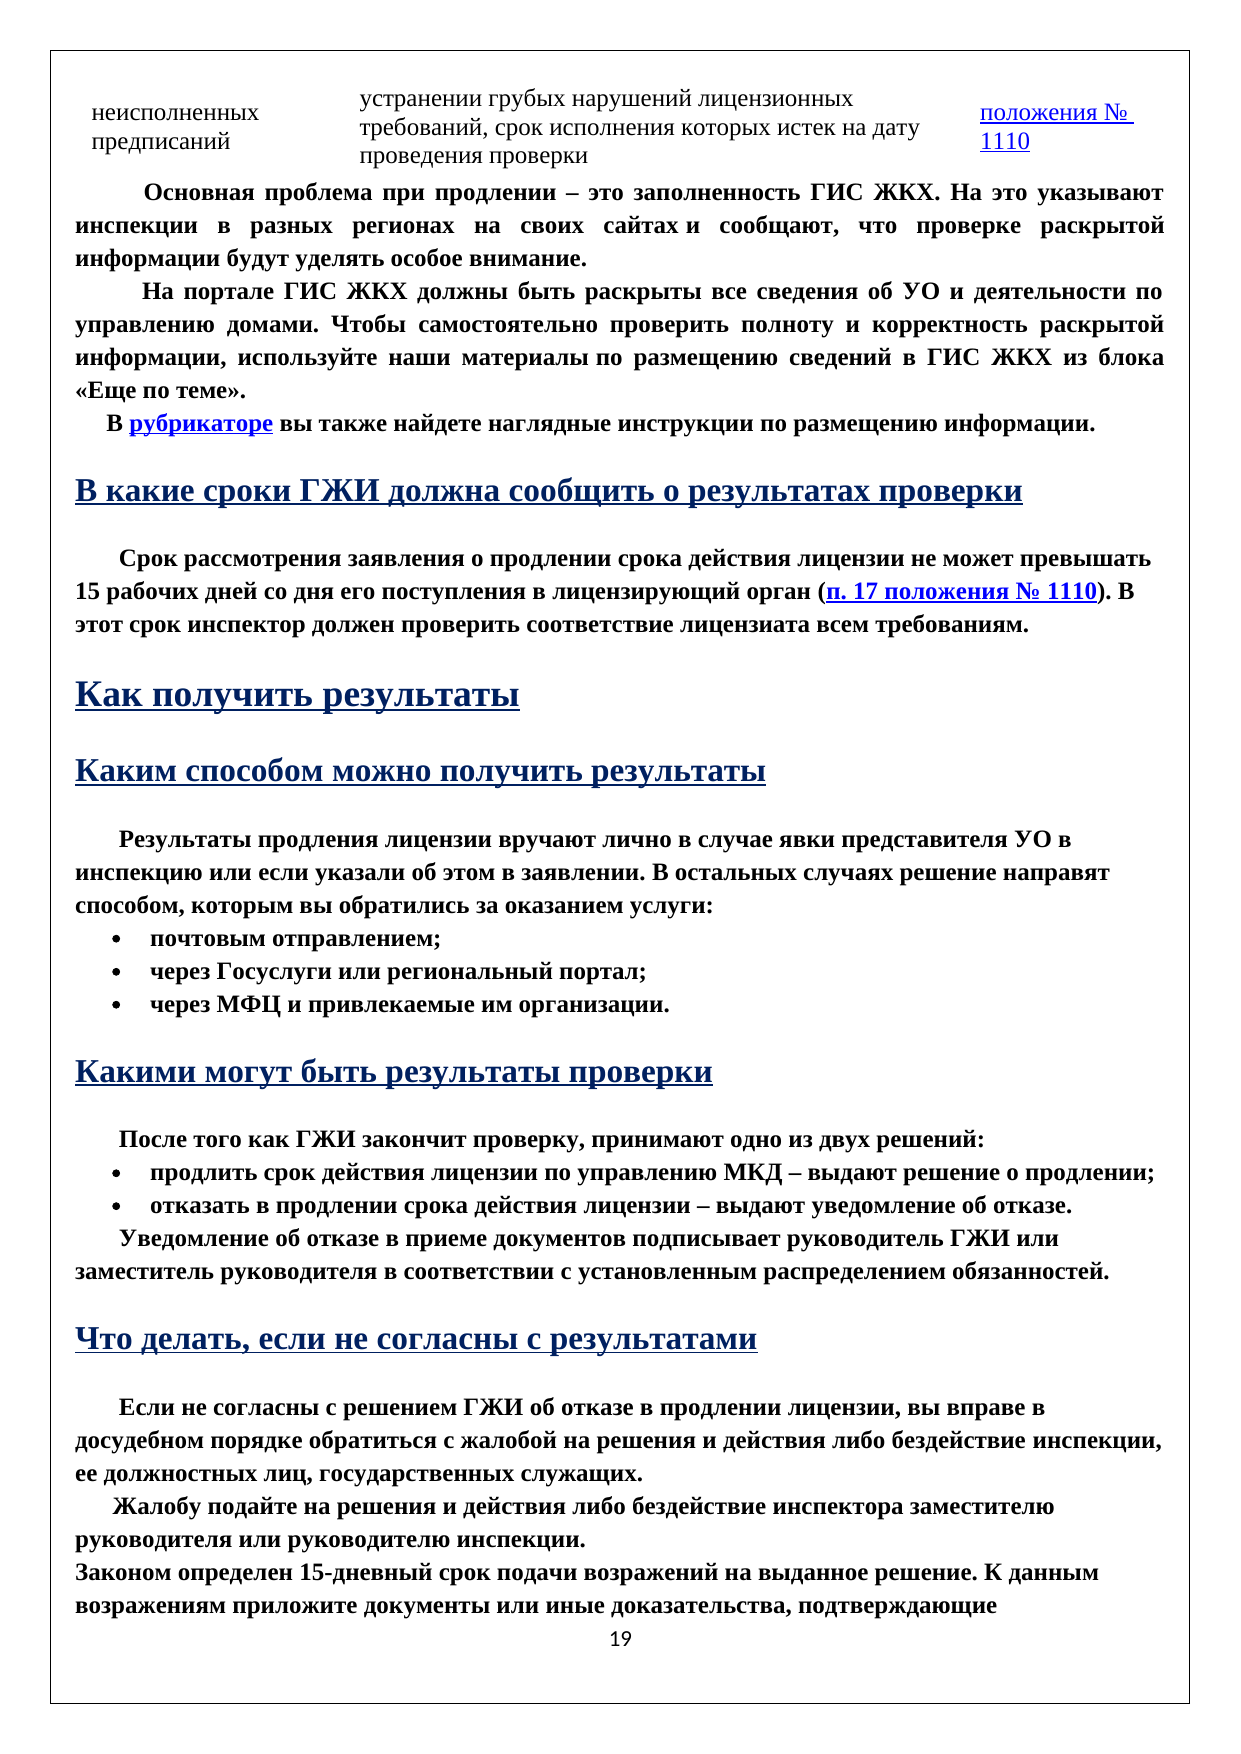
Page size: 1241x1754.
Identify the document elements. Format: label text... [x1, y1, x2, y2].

text В рубрикаторе вы также найдете наглядные инструкции по размещению информации. [75, 408, 1165, 437]
text Что делать, если не согласны с результатами [75, 1318, 1165, 1357]
text На портале ГИС ЖКХ должны быть раскрыты все сведения об УО и деятельности по управлению домами. Чтобы самостоятельно проверить полноту и корректность раскрытой информации, используйте наши материалы по размещению сведений в ГИС ЖКХ из блока «Еще по теме». [75, 276, 1165, 404]
text Какими могут быть результаты проверки [75, 1051, 1165, 1089]
list продлить срок действия лицензии по управлению МКД – выдают решение о продлении; [112, 1157, 1165, 1186]
text Основная проблема при продлении – это заполненность ГИС ЖКХ. На это указывают инспекции в разных регионах на своих сайтах и сообщают, что проверке раскрытой информации будут уделять особое внимание. [75, 177, 1165, 272]
text Срок рассмотрения заявления о продлении срока действия лицензии не может превышать 15 рабочих дней со дня его поступления в лицензирующий орган (п. 17 положения № 1110). В этот срок инспектор должен проверить соответствие лицензиата всем требованиям. [75, 543, 1165, 638]
list через Госуслуги или региональный портал; [112, 956, 1165, 984]
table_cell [76, 75, 344, 177]
text В какие сроки ГЖИ должна сообщить о результатах проверки [75, 470, 1165, 508]
text Если не согласны с решением ГЖИ об отказе в продлении лицензии, вы вправе в досудебном порядке обратиться с жалобой на решения и действия либо бездействие инспекции, ее должностных лиц, государственных служащих. [75, 1392, 1165, 1486]
list почтовым отправлением; [112, 923, 1165, 951]
text Уведомление об отказе в приеме документов подписывает руководитель ГЖИ или заместитель руководителя в соответствии с установленным распределением обязанностей. [75, 1223, 1165, 1285]
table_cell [964, 75, 1166, 177]
text После того как ГЖИ закончит проверку, принимают одно из двух решений: [75, 1124, 1165, 1153]
text Как получить результаты [75, 672, 1165, 715]
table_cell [344, 75, 964, 177]
list через МФЦ и привлекаемые им организации. [112, 989, 1165, 1017]
text Каким способом можно получить результаты [75, 750, 1165, 789]
list отказать в продлении срока действия лицензии – выдают уведомление об отказе. [112, 1190, 1165, 1219]
text Жалобу подайте на решения и действия либо бездействие инспектора заместителю руководителя или руководителю инспекции. [75, 1491, 1165, 1552]
text Результаты продления лицензии вручают лично в случае явки представителя УО в инспекцию или если указали об этом в заявлении. В остальных случаях решение направят способом, которым вы обратились за оказанием услуги: [75, 824, 1165, 918]
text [75, 1557, 1165, 1618]
